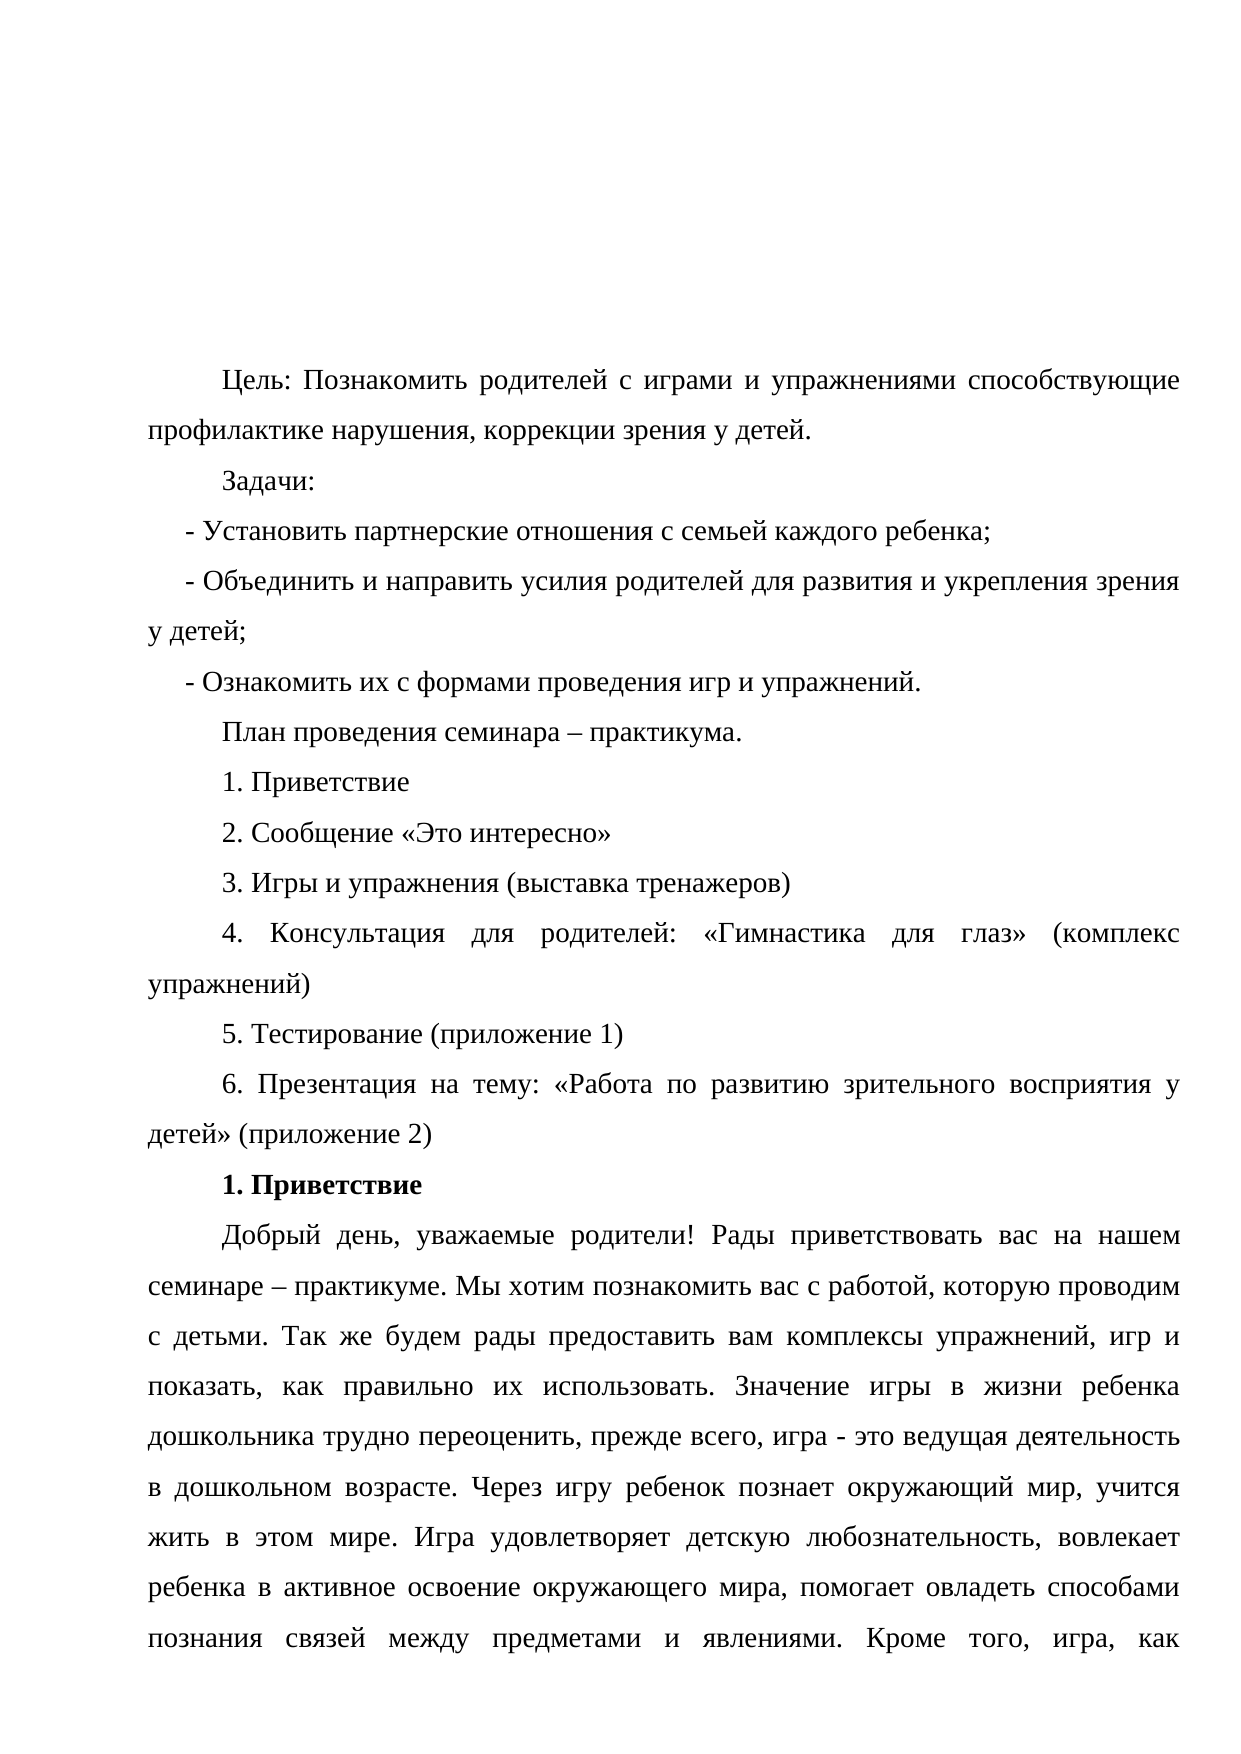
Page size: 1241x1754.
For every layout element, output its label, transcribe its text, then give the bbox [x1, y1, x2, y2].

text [148, 1217, 1181, 1653]
text - Объединить и направить усилия родителей для развития и укрепления зрения у детей; [148, 563, 1181, 647]
text 1. Приветствие [148, 1167, 1181, 1201]
text - Ознакомить их с формами проведения игр и упражнений. [148, 664, 1181, 697]
text - Установить партнерские отношения с семьей каждого ребенка; [148, 513, 1181, 546]
text 1. Приветствие [148, 764, 1181, 798]
text Цель: Познакомить родителей с играми и упражнениями способствующие профилактике нарушения, коррекции зрения у детей. [148, 362, 1181, 446]
text 2. Сообщение «Это интересно» [148, 815, 1181, 848]
text 3. Игры и упражнения (выставка тренажеров) [148, 865, 1181, 899]
text 6. Презентация на тему: «Работа по развитию зрительного восприятия у детей» (приложение 2) [148, 1066, 1181, 1150]
text План проведения семинара – практикума. [148, 714, 1181, 748]
text Задачи: [148, 463, 1181, 496]
text 5. Тестирование (приложение 1) [148, 1016, 1181, 1049]
text 4. Консультация для родителей: «Гимнастика для глаз» (комплекс упражнений) [148, 915, 1181, 999]
